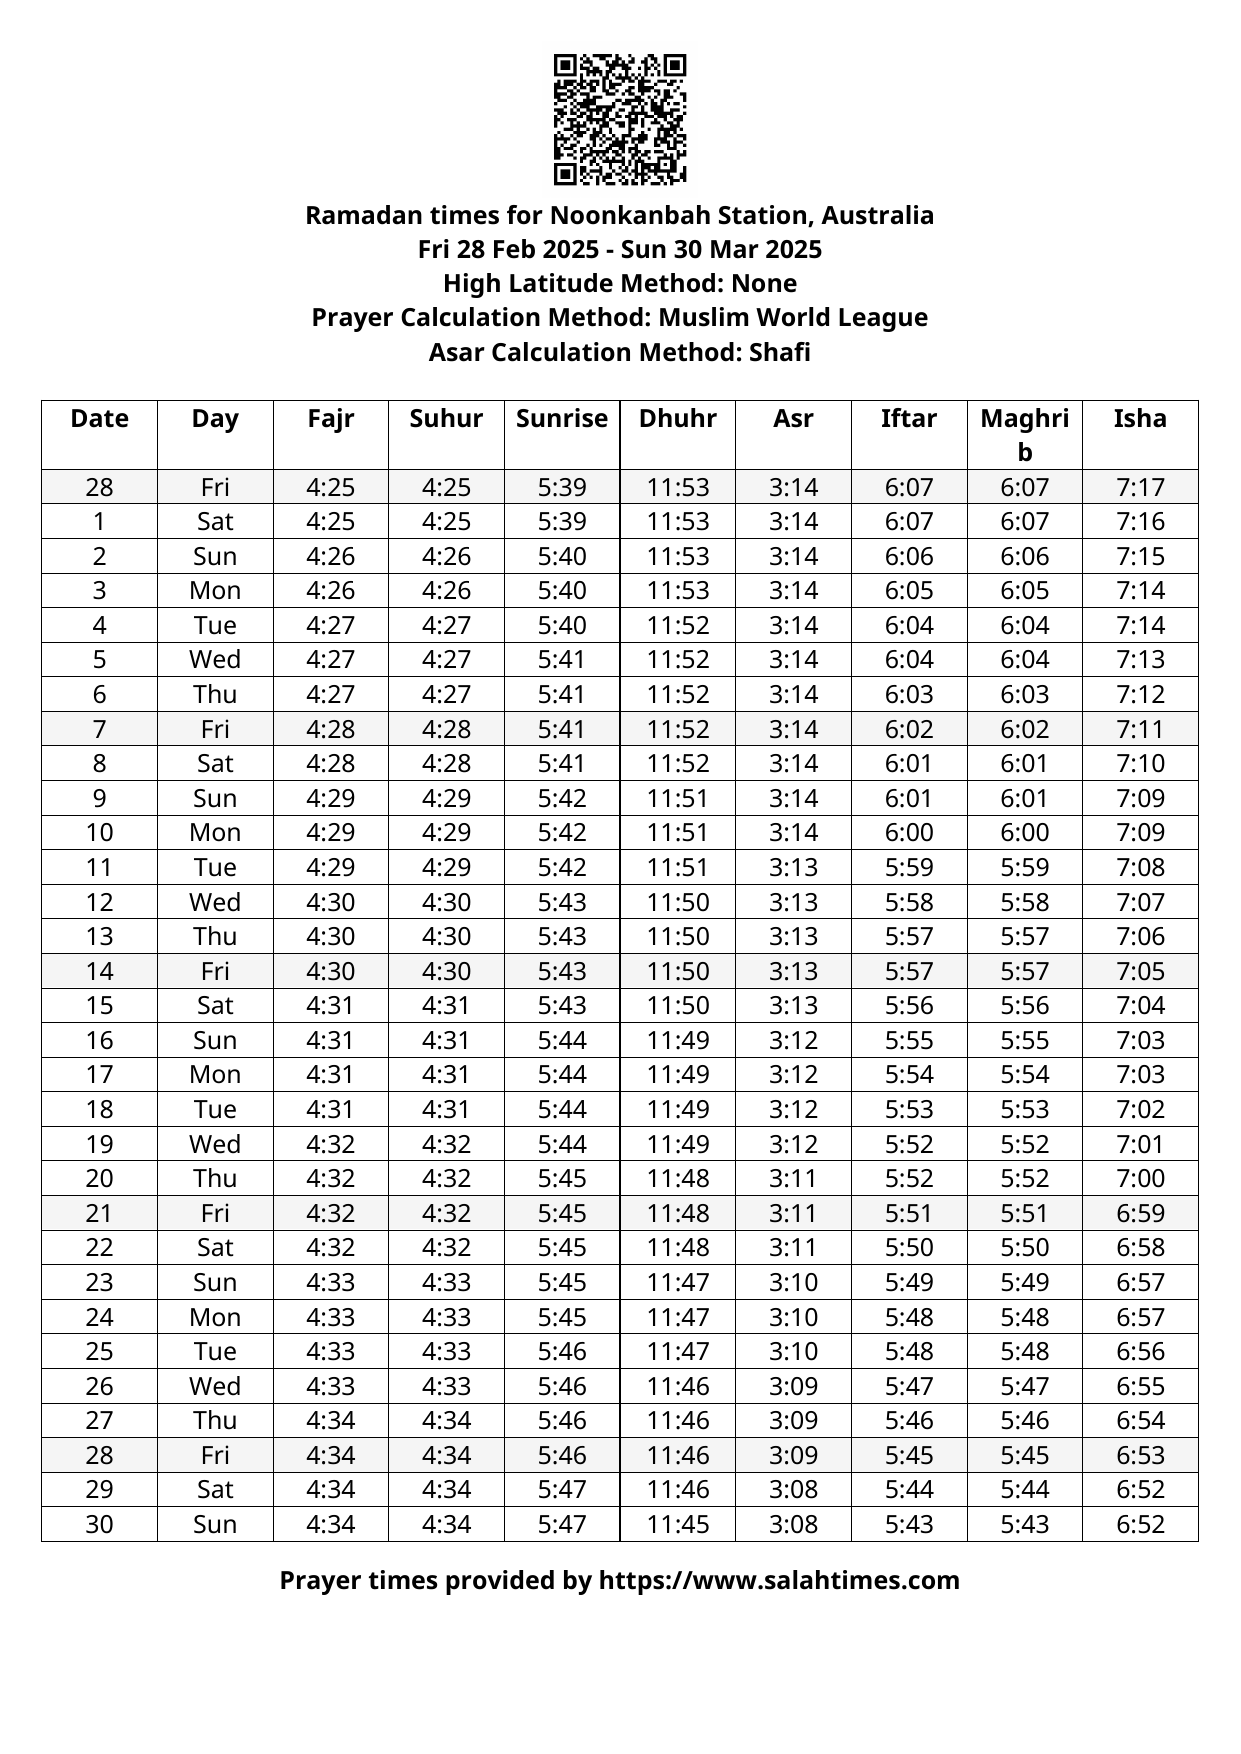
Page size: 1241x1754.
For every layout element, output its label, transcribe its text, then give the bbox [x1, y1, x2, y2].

table_cell 4:26 [274, 539, 388, 572]
table_cell 6:53 [1083, 1438, 1198, 1472]
table_cell 7:11 [1083, 712, 1198, 745]
table_cell 5:45 [505, 1196, 619, 1229]
table_cell 4:25 [389, 470, 504, 503]
table_cell 5:48 [852, 1300, 967, 1333]
table_header Asr [736, 401, 851, 469]
table_cell 3:11 [736, 1161, 851, 1195]
table_cell 3:10 [736, 1265, 851, 1299]
table_header Maghrib [968, 401, 1082, 469]
table_cell 11:46 [621, 1404, 735, 1437]
table_cell 4:30 [389, 885, 504, 918]
table_cell 23 [42, 1265, 157, 1299]
table_cell Mon [158, 1058, 273, 1091]
table_cell Sat [158, 1473, 273, 1506]
table_cell 6:07 [852, 470, 967, 503]
table_cell 4:30 [274, 885, 388, 918]
table_cell 7:17 [1083, 470, 1198, 503]
table_cell 7:00 [1083, 1161, 1198, 1195]
table_cell 4:33 [274, 1369, 388, 1402]
table_cell 4:31 [389, 989, 504, 1022]
text Ramadan times for Noonkanbah Station, Australia [42, 198, 1198, 232]
table_cell 27 [42, 1404, 157, 1437]
table_cell 4:27 [274, 643, 388, 676]
table_cell Sat [158, 746, 273, 780]
text Prayer Calculation Method: Muslim World League [42, 300, 1198, 334]
table_cell 5:53 [852, 1092, 967, 1126]
table_cell 7:09 [1083, 781, 1198, 814]
table_cell 16 [42, 1023, 157, 1057]
table_cell 6:01 [968, 781, 1082, 814]
table_cell 3:12 [736, 1023, 851, 1057]
table_cell 4:33 [274, 1300, 388, 1333]
table_cell 15 [42, 989, 157, 1022]
table_cell 11:47 [621, 1300, 735, 1333]
table_cell 11:49 [621, 1127, 735, 1160]
table_cell Wed [158, 1369, 273, 1402]
table_cell 4:32 [389, 1161, 504, 1195]
table_header Isha [1083, 401, 1198, 469]
table_cell 21 [42, 1196, 157, 1229]
table_cell 11:48 [621, 1196, 735, 1229]
table_cell 22 [42, 1231, 157, 1264]
table_header Iftar [852, 401, 967, 469]
table_cell 6:07 [968, 470, 1082, 503]
table_cell 11:51 [621, 816, 735, 849]
table_cell 5:44 [505, 1058, 619, 1091]
table_cell 4:25 [274, 504, 388, 538]
table_cell 7:07 [1083, 885, 1198, 918]
table_cell 6:04 [968, 643, 1082, 676]
table_cell 6:00 [968, 816, 1082, 849]
table_cell 24 [42, 1300, 157, 1333]
table_cell 5:39 [505, 504, 619, 538]
table_cell 5:51 [968, 1196, 1082, 1229]
table_cell 19 [42, 1127, 157, 1160]
table_cell 6:06 [968, 539, 1082, 572]
table_cell Sun [158, 539, 273, 572]
table_cell Fri [158, 712, 273, 745]
table_cell 3:13 [736, 850, 851, 884]
table_cell 7:16 [1083, 504, 1198, 538]
table_cell 5:49 [968, 1265, 1082, 1299]
table_cell 5:50 [852, 1231, 967, 1264]
table_cell 5:46 [505, 1334, 619, 1368]
table_cell 11:53 [621, 504, 735, 538]
table_cell 11:50 [621, 919, 735, 953]
table_cell 5:45 [505, 1231, 619, 1264]
table_cell 25 [42, 1334, 157, 1368]
table_cell 11:48 [621, 1161, 735, 1195]
text Asar Calculation Method: Shafi [42, 334, 1198, 368]
table_cell 4:25 [274, 470, 388, 503]
table_cell 4:34 [389, 1438, 504, 1472]
table_cell 3:14 [736, 781, 851, 814]
table_cell 11:53 [621, 470, 735, 503]
table_cell 4:32 [274, 1196, 388, 1229]
table_cell 4:34 [274, 1473, 388, 1506]
table_cell 11:46 [621, 1438, 735, 1472]
table_cell 3:12 [736, 1092, 851, 1126]
table_cell Mon [158, 1300, 273, 1333]
table_cell 4:32 [274, 1127, 388, 1160]
table_cell 11:51 [621, 781, 735, 814]
table_header Suhur [389, 401, 504, 469]
table_cell 11:47 [621, 1265, 735, 1299]
table_cell 17 [42, 1058, 157, 1091]
table_cell 4:34 [274, 1404, 388, 1437]
table_cell 3:14 [736, 677, 851, 711]
table_cell 11:49 [621, 1092, 735, 1126]
table_cell 6:00 [852, 816, 967, 849]
table_cell 3:14 [736, 712, 851, 745]
table_cell 3:14 [736, 608, 851, 642]
table_cell 11:53 [621, 539, 735, 572]
table_cell 5:52 [968, 1161, 1082, 1195]
table_header Dhuhr [621, 401, 735, 469]
table_cell 5:42 [505, 781, 619, 814]
table_cell 11:46 [621, 1369, 735, 1402]
table_cell 11:48 [621, 1231, 735, 1264]
table_cell 1 [42, 504, 157, 538]
table_cell Fri [158, 1438, 273, 1472]
table_cell 4:30 [389, 919, 504, 953]
table_cell 4:33 [274, 1334, 388, 1368]
table_header Sunrise [505, 401, 619, 469]
table_cell Sun [158, 1507, 273, 1541]
table_cell 5:39 [505, 470, 619, 503]
table_cell Sun [158, 1023, 273, 1057]
table_cell 4:33 [389, 1369, 504, 1402]
table_cell 11:52 [621, 608, 735, 642]
table_cell 5:56 [968, 989, 1082, 1022]
table_cell 6:02 [852, 712, 967, 745]
table_cell Sat [158, 989, 273, 1022]
table_cell 5:58 [852, 885, 967, 918]
table_cell 5:43 [505, 919, 619, 953]
table_cell 8 [42, 746, 157, 780]
table_cell 7:13 [1083, 643, 1198, 676]
table_cell 6:07 [852, 504, 967, 538]
table_cell 3:13 [736, 989, 851, 1022]
table_cell 4:31 [389, 1023, 504, 1057]
table_cell 13 [42, 919, 157, 953]
table_cell 5:44 [505, 1092, 619, 1126]
table_cell 7:10 [1083, 746, 1198, 780]
table_cell 7:09 [1083, 816, 1198, 849]
table_cell 5:57 [852, 919, 967, 953]
table_cell 5:49 [852, 1265, 967, 1299]
table_header Day [158, 401, 273, 469]
table_cell 6:59 [1083, 1196, 1198, 1229]
table_cell 3:08 [736, 1507, 851, 1541]
table_cell 4:27 [274, 608, 388, 642]
table_cell 5:58 [968, 885, 1082, 918]
table_cell 11 [42, 850, 157, 884]
table_cell Sun [158, 1265, 273, 1299]
table_cell 4:31 [274, 989, 388, 1022]
table_cell 5:44 [968, 1473, 1082, 1506]
table_cell 7:06 [1083, 919, 1198, 953]
table_cell 9 [42, 781, 157, 814]
table_cell 3:10 [736, 1300, 851, 1333]
table_cell 3:13 [736, 885, 851, 918]
table_cell 5:46 [505, 1438, 619, 1472]
table_cell 5:40 [505, 574, 619, 607]
table_cell 5:42 [505, 850, 619, 884]
table_cell 3:10 [736, 1334, 851, 1368]
table_cell 5 [42, 643, 157, 676]
table_header Fajr [274, 401, 388, 469]
table_cell Tue [158, 608, 273, 642]
table_cell 6:07 [968, 504, 1082, 538]
table_cell 4:26 [274, 574, 388, 607]
table_cell 5:52 [968, 1127, 1082, 1160]
table_cell 5:48 [968, 1334, 1082, 1368]
table_cell 5:45 [505, 1300, 619, 1333]
table_cell 5:45 [505, 1265, 619, 1299]
table_cell Tue [158, 1092, 273, 1126]
table_cell 6:01 [852, 781, 967, 814]
table_cell 11:49 [621, 1058, 735, 1091]
table_cell 3:14 [736, 539, 851, 572]
table_cell 7:03 [1083, 1058, 1198, 1091]
table_cell 5:54 [968, 1058, 1082, 1091]
table_cell 7:02 [1083, 1092, 1198, 1126]
table_cell 3:14 [736, 504, 851, 538]
table_cell 6:05 [852, 574, 967, 607]
table_cell Wed [158, 1127, 273, 1160]
table_cell 4:29 [274, 816, 388, 849]
table_cell 5:42 [505, 816, 619, 849]
table_cell 5:43 [968, 1507, 1082, 1541]
table_cell 5:48 [968, 1300, 1082, 1333]
table_cell 5:59 [968, 850, 1082, 884]
table_cell 7:12 [1083, 677, 1198, 711]
table_cell 28 [42, 470, 157, 503]
table_cell Mon [158, 816, 273, 849]
table_cell 11:47 [621, 1334, 735, 1368]
table_cell 4:29 [389, 781, 504, 814]
table_cell Thu [158, 1404, 273, 1437]
table_cell 4:34 [389, 1473, 504, 1506]
table_cell 29 [42, 1473, 157, 1506]
table_cell 5:54 [852, 1058, 967, 1091]
text High Latitude Method: None [42, 266, 1198, 300]
table_cell Fri [158, 470, 273, 503]
text Fri 28 Feb 2025 - Sun 30 Mar 2025 [42, 232, 1198, 266]
table_cell 28 [42, 1438, 157, 1472]
table_cell 5:41 [505, 746, 619, 780]
table_cell 5:45 [505, 1161, 619, 1195]
table_cell 10 [42, 816, 157, 849]
table_cell 5:43 [505, 885, 619, 918]
table_cell Mon [158, 574, 273, 607]
table_cell 3:14 [736, 746, 851, 780]
table_cell 3:13 [736, 954, 851, 987]
table_cell 4:33 [274, 1265, 388, 1299]
table_cell 5:44 [505, 1023, 619, 1057]
table_cell 4:29 [389, 816, 504, 849]
table_cell 5:46 [852, 1404, 967, 1437]
table_cell 6:02 [968, 712, 1082, 745]
table_cell 5:43 [505, 954, 619, 987]
table_cell 6:57 [1083, 1300, 1198, 1333]
table_cell 4:29 [274, 781, 388, 814]
table_cell 30 [42, 1507, 157, 1541]
table_cell 3:14 [736, 574, 851, 607]
table_cell 6:06 [852, 539, 967, 572]
table_cell 7:15 [1083, 539, 1198, 572]
table_cell 4:31 [389, 1092, 504, 1126]
table_cell 6:54 [1083, 1404, 1198, 1437]
table_cell 5:43 [852, 1507, 967, 1541]
table_cell 3:08 [736, 1473, 851, 1506]
table_cell 3:09 [736, 1404, 851, 1437]
table_cell 7:14 [1083, 574, 1198, 607]
table_cell Thu [158, 1161, 273, 1195]
table_cell 5:43 [505, 989, 619, 1022]
table_cell 7:03 [1083, 1023, 1198, 1057]
table_header Date [42, 401, 157, 469]
table_cell 7:08 [1083, 850, 1198, 884]
table_cell 4:28 [389, 712, 504, 745]
table_cell 4:26 [389, 574, 504, 607]
table_cell Tue [158, 850, 273, 884]
table_cell 4:30 [389, 954, 504, 987]
table_cell 5:55 [968, 1023, 1082, 1057]
table_cell 5:52 [852, 1127, 967, 1160]
table_cell 5:57 [968, 919, 1082, 953]
table_cell 5:46 [968, 1404, 1082, 1437]
table_cell 4:30 [274, 919, 388, 953]
table_cell Tue [158, 1334, 273, 1368]
table_cell 20 [42, 1161, 157, 1195]
table_cell 5:40 [505, 608, 619, 642]
table_cell 4:32 [274, 1161, 388, 1195]
table_cell 4:30 [274, 954, 388, 987]
table_cell 4:32 [274, 1231, 388, 1264]
table_cell 5:53 [968, 1092, 1082, 1126]
table_cell 5:55 [852, 1023, 967, 1057]
table_cell 3:14 [736, 643, 851, 676]
table_cell 5:47 [852, 1369, 967, 1402]
table_cell 6:55 [1083, 1369, 1198, 1402]
table_cell 4:28 [274, 746, 388, 780]
table_cell Fri [158, 1196, 273, 1229]
table_cell 5:44 [505, 1127, 619, 1160]
table_cell 5:41 [505, 643, 619, 676]
table_cell 4:29 [389, 850, 504, 884]
table_cell 7:05 [1083, 954, 1198, 987]
table_cell 3:12 [736, 1058, 851, 1091]
table_cell 6:03 [852, 677, 967, 711]
table_cell 11:46 [621, 1473, 735, 1506]
table_cell 6:04 [968, 608, 1082, 642]
table_cell 4:33 [389, 1334, 504, 1368]
table_cell 5:51 [852, 1196, 967, 1229]
table_cell 6:04 [852, 643, 967, 676]
table_cell 5:48 [852, 1334, 967, 1368]
table_cell 3:14 [736, 816, 851, 849]
table_cell 4:34 [389, 1507, 504, 1541]
table_cell 11:52 [621, 677, 735, 711]
table_cell 4:33 [389, 1300, 504, 1333]
table_cell Wed [158, 643, 273, 676]
table_cell 3:13 [736, 919, 851, 953]
table_cell 4:31 [274, 1023, 388, 1057]
table_cell 5:41 [505, 712, 619, 745]
table_cell 3:09 [736, 1438, 851, 1472]
table_cell 6:56 [1083, 1334, 1198, 1368]
table_cell 4:34 [389, 1404, 504, 1437]
table_cell 26 [42, 1369, 157, 1402]
table_cell 5:57 [968, 954, 1082, 987]
table_cell 7 [42, 712, 157, 745]
table_cell 5:47 [505, 1473, 619, 1506]
table_cell 6:52 [1083, 1507, 1198, 1541]
table_cell Wed [158, 885, 273, 918]
table_cell 5:45 [852, 1438, 967, 1472]
table_cell 11:49 [621, 1023, 735, 1057]
table_cell 4:34 [274, 1438, 388, 1472]
table_cell 11:52 [621, 746, 735, 780]
table_cell Thu [158, 919, 273, 953]
table_cell 4:27 [389, 608, 504, 642]
table_cell 6:58 [1083, 1231, 1198, 1264]
table_cell 4:27 [274, 677, 388, 711]
table_cell 4:26 [389, 539, 504, 572]
table_cell 4:32 [389, 1231, 504, 1264]
table_cell 4:27 [389, 677, 504, 711]
table_cell 5:56 [852, 989, 967, 1022]
table_cell 6 [42, 677, 157, 711]
table_cell 2 [42, 539, 157, 572]
table_cell 4:33 [389, 1265, 504, 1299]
table_cell 3:11 [736, 1196, 851, 1229]
table_cell 11:52 [621, 643, 735, 676]
text Prayer times provided by https://www.salahtimes.com [42, 1563, 1198, 1597]
table_cell 11:45 [621, 1507, 735, 1541]
table_cell 4:29 [274, 850, 388, 884]
table_cell 3:14 [736, 470, 851, 503]
table_cell 4:31 [274, 1092, 388, 1126]
table_cell 6:52 [1083, 1473, 1198, 1506]
table_cell Sat [158, 504, 273, 538]
table_cell 5:46 [505, 1404, 619, 1437]
table_cell Sat [158, 1231, 273, 1264]
table_cell 3:09 [736, 1369, 851, 1402]
table_cell 11:52 [621, 712, 735, 745]
table_cell 5:59 [852, 850, 967, 884]
table_cell 12 [42, 885, 157, 918]
table_cell 4:27 [389, 643, 504, 676]
table_cell 4:32 [389, 1127, 504, 1160]
table_cell 4 [42, 608, 157, 642]
table_cell 5:57 [852, 954, 967, 987]
table_cell 6:57 [1083, 1265, 1198, 1299]
table_cell Fri [158, 954, 273, 987]
table_cell 3:11 [736, 1231, 851, 1264]
table_cell 14 [42, 954, 157, 987]
table_cell 3:12 [736, 1127, 851, 1160]
table_cell 11:51 [621, 850, 735, 884]
table_cell 5:41 [505, 677, 619, 711]
table_cell 5:45 [968, 1438, 1082, 1472]
table_cell 4:31 [274, 1058, 388, 1091]
table_cell 11:50 [621, 954, 735, 987]
table_cell 4:31 [389, 1058, 504, 1091]
table_cell 6:04 [852, 608, 967, 642]
table_cell 11:50 [621, 989, 735, 1022]
table_cell 7:04 [1083, 989, 1198, 1022]
table_cell Thu [158, 677, 273, 711]
table_cell 11:53 [621, 574, 735, 607]
table_cell 4:32 [389, 1196, 504, 1229]
table_cell 5:46 [505, 1369, 619, 1402]
table_cell 4:28 [389, 746, 504, 780]
table_cell 5:44 [852, 1473, 967, 1506]
table_cell 6:01 [852, 746, 967, 780]
table_cell 4:28 [274, 712, 388, 745]
picture [542, 41, 699, 198]
table_cell 5:50 [968, 1231, 1082, 1264]
table_cell 18 [42, 1092, 157, 1126]
table_cell 6:03 [968, 677, 1082, 711]
table_cell 7:01 [1083, 1127, 1198, 1160]
table_cell 5:52 [852, 1161, 967, 1195]
table_cell 4:34 [274, 1507, 388, 1541]
table_cell 4:25 [389, 504, 504, 538]
table_cell 3 [42, 574, 157, 607]
table_cell 7:14 [1083, 608, 1198, 642]
table_cell 5:47 [968, 1369, 1082, 1402]
table_cell 5:40 [505, 539, 619, 572]
table_cell 5:47 [505, 1507, 619, 1541]
table_cell 11:50 [621, 885, 735, 918]
table_cell 6:01 [968, 746, 1082, 780]
table_cell 6:05 [968, 574, 1082, 607]
table_cell Sun [158, 781, 273, 814]
